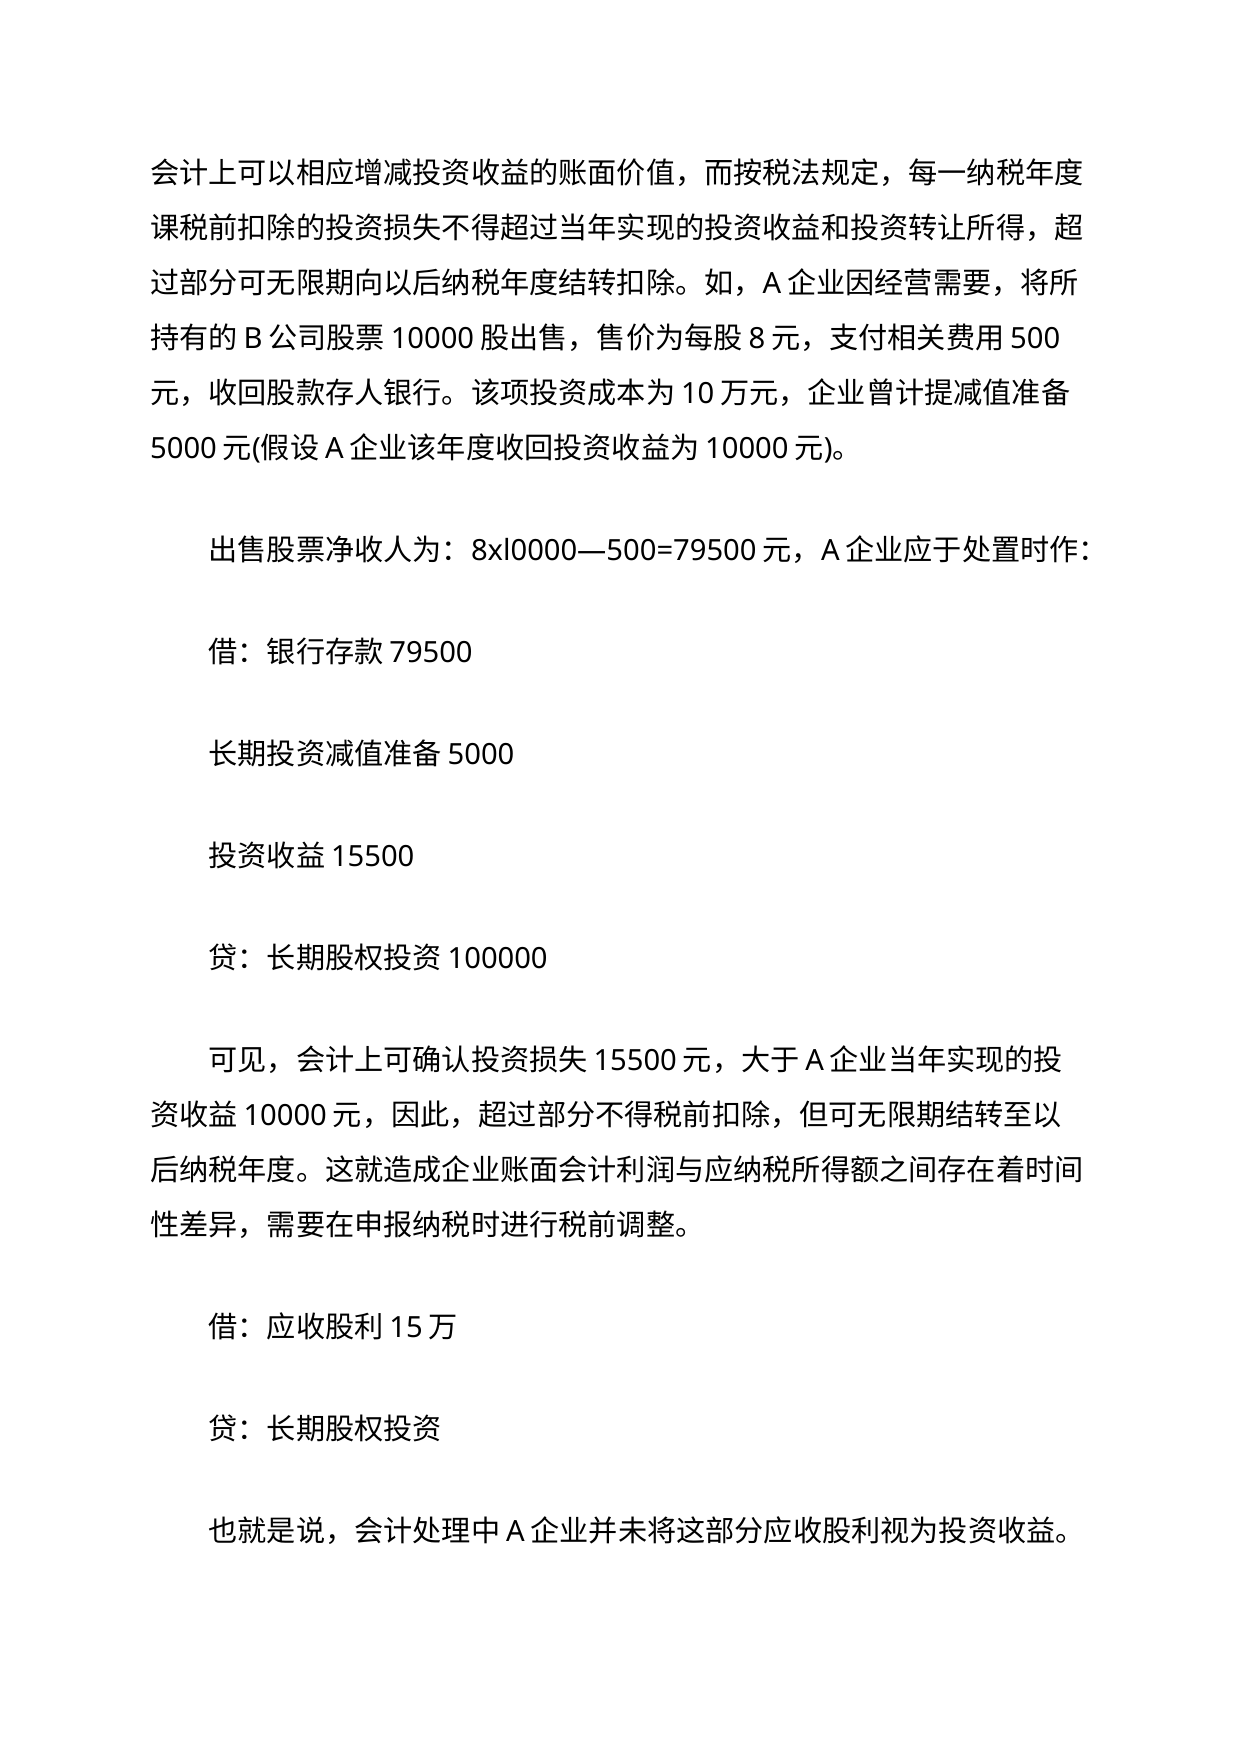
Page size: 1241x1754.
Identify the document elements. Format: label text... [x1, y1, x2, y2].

text 贷：长期股权投资 [150, 1405, 1090, 1448]
text 投资收益15500 [150, 833, 1090, 875]
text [150, 150, 1090, 467]
text 贷：长期股权投资100000 [150, 935, 1090, 977]
text 长期投资减值准备5000 [150, 731, 1090, 773]
text 借：应收股利15万 [150, 1303, 1090, 1346]
text 出售股票净收人为：8xl0000—500=79500元，A企业应于处置时作： [150, 527, 1090, 569]
text 可见，会计上可确认投资损失15500元，大于A企业当年实现的投资收益10000元，因此，超过部分不得税前扣除，但可无限期结转至以后纳税年度。这就造成企业账面会计利润与应纳税所得额之间存在着时间性差异，需要在申报纳税时进行税前调整。 [150, 1037, 1090, 1244]
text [150, 1507, 1090, 1549]
text 借：银行存款79500 [150, 629, 1090, 671]
